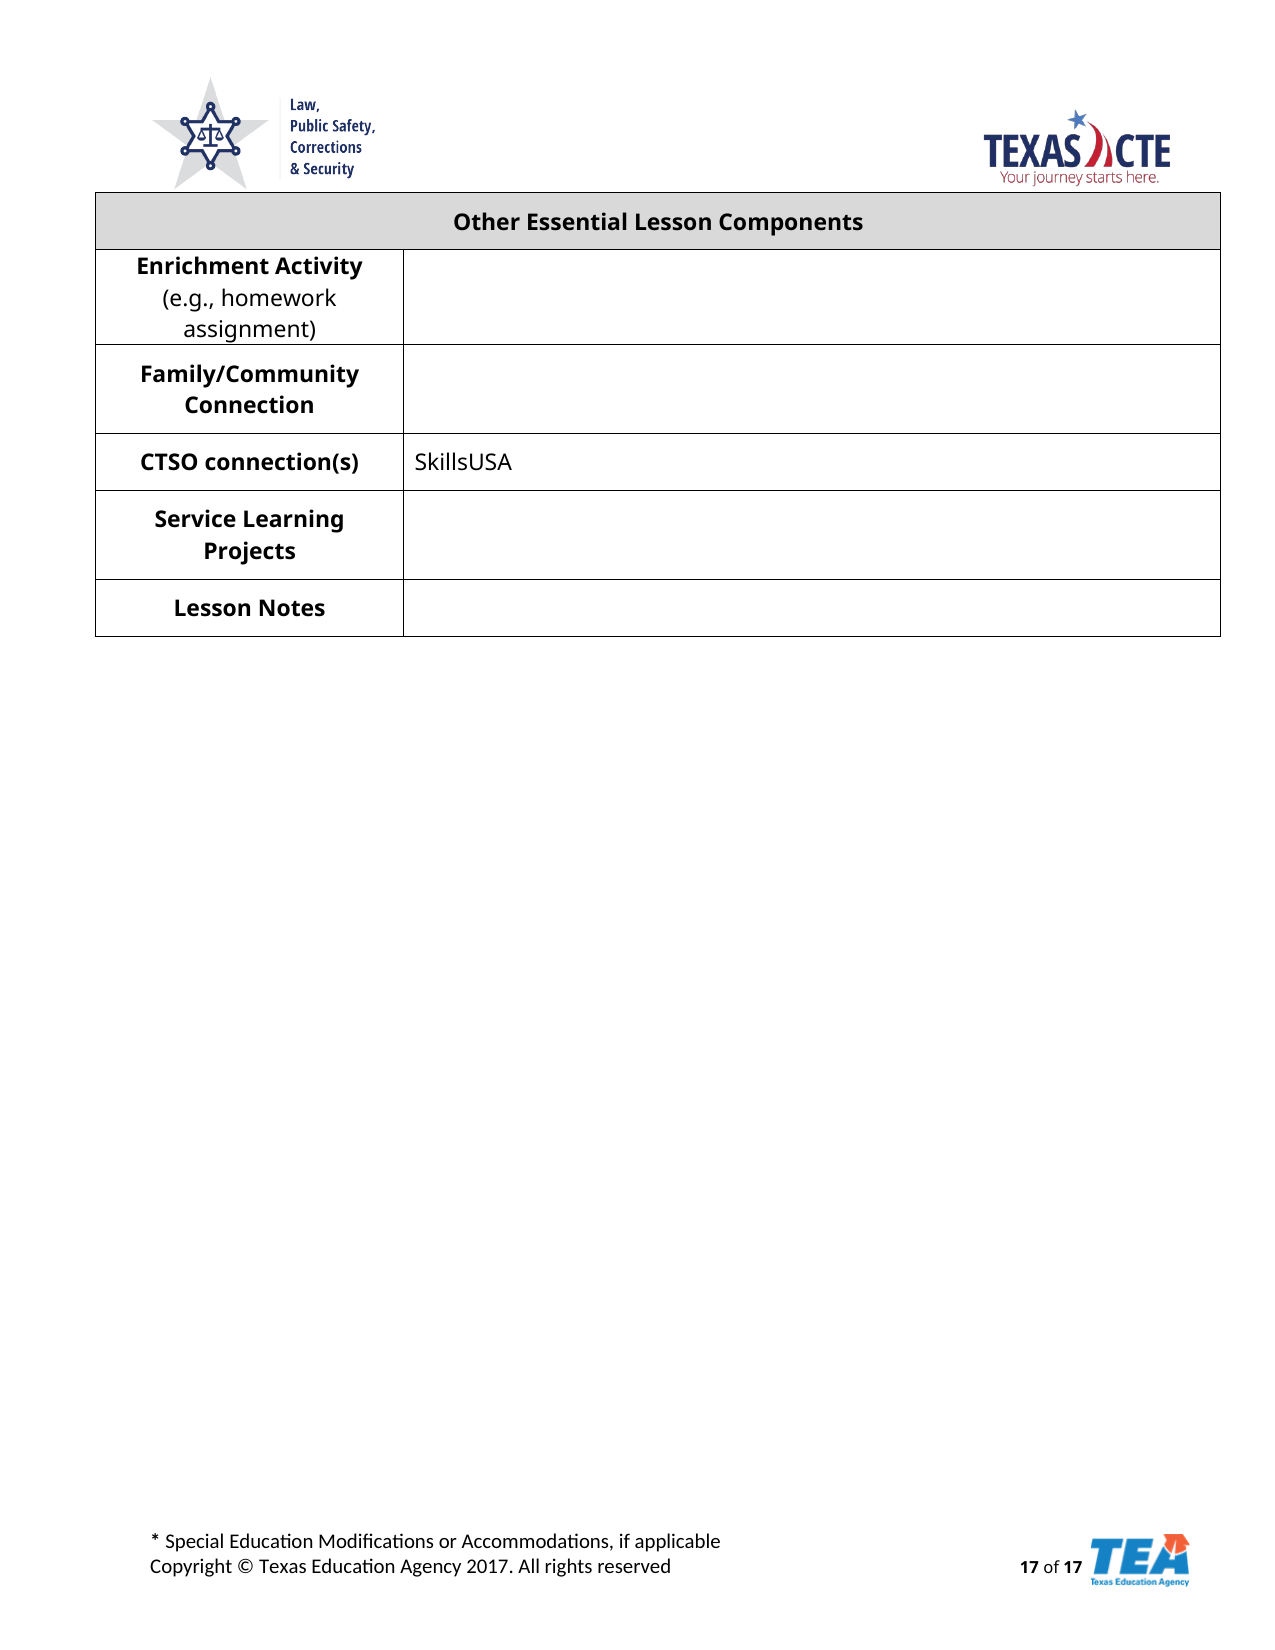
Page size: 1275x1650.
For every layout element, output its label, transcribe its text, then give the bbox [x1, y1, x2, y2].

table_cell Service Learning Projects [96, 491, 403, 578]
table_cell SkillsUSA [404, 434, 1220, 490]
table_cell [404, 250, 1220, 344]
picture [150, 75, 394, 192]
picture [1090, 1534, 1190, 1587]
table_cell [404, 580, 1220, 636]
table_cell [404, 345, 1220, 433]
table_cell CTSO connection(s) [96, 434, 403, 490]
picture [964, 98, 1189, 192]
table_cell Other Essential Lesson Components [96, 193, 1220, 249]
table_cell [404, 491, 1220, 578]
table_cell Family/Community Connection [96, 345, 403, 433]
table_cell Lesson Notes [96, 580, 403, 636]
table_cell Enrichment Activity (e.g., homework assignment) [96, 250, 403, 344]
